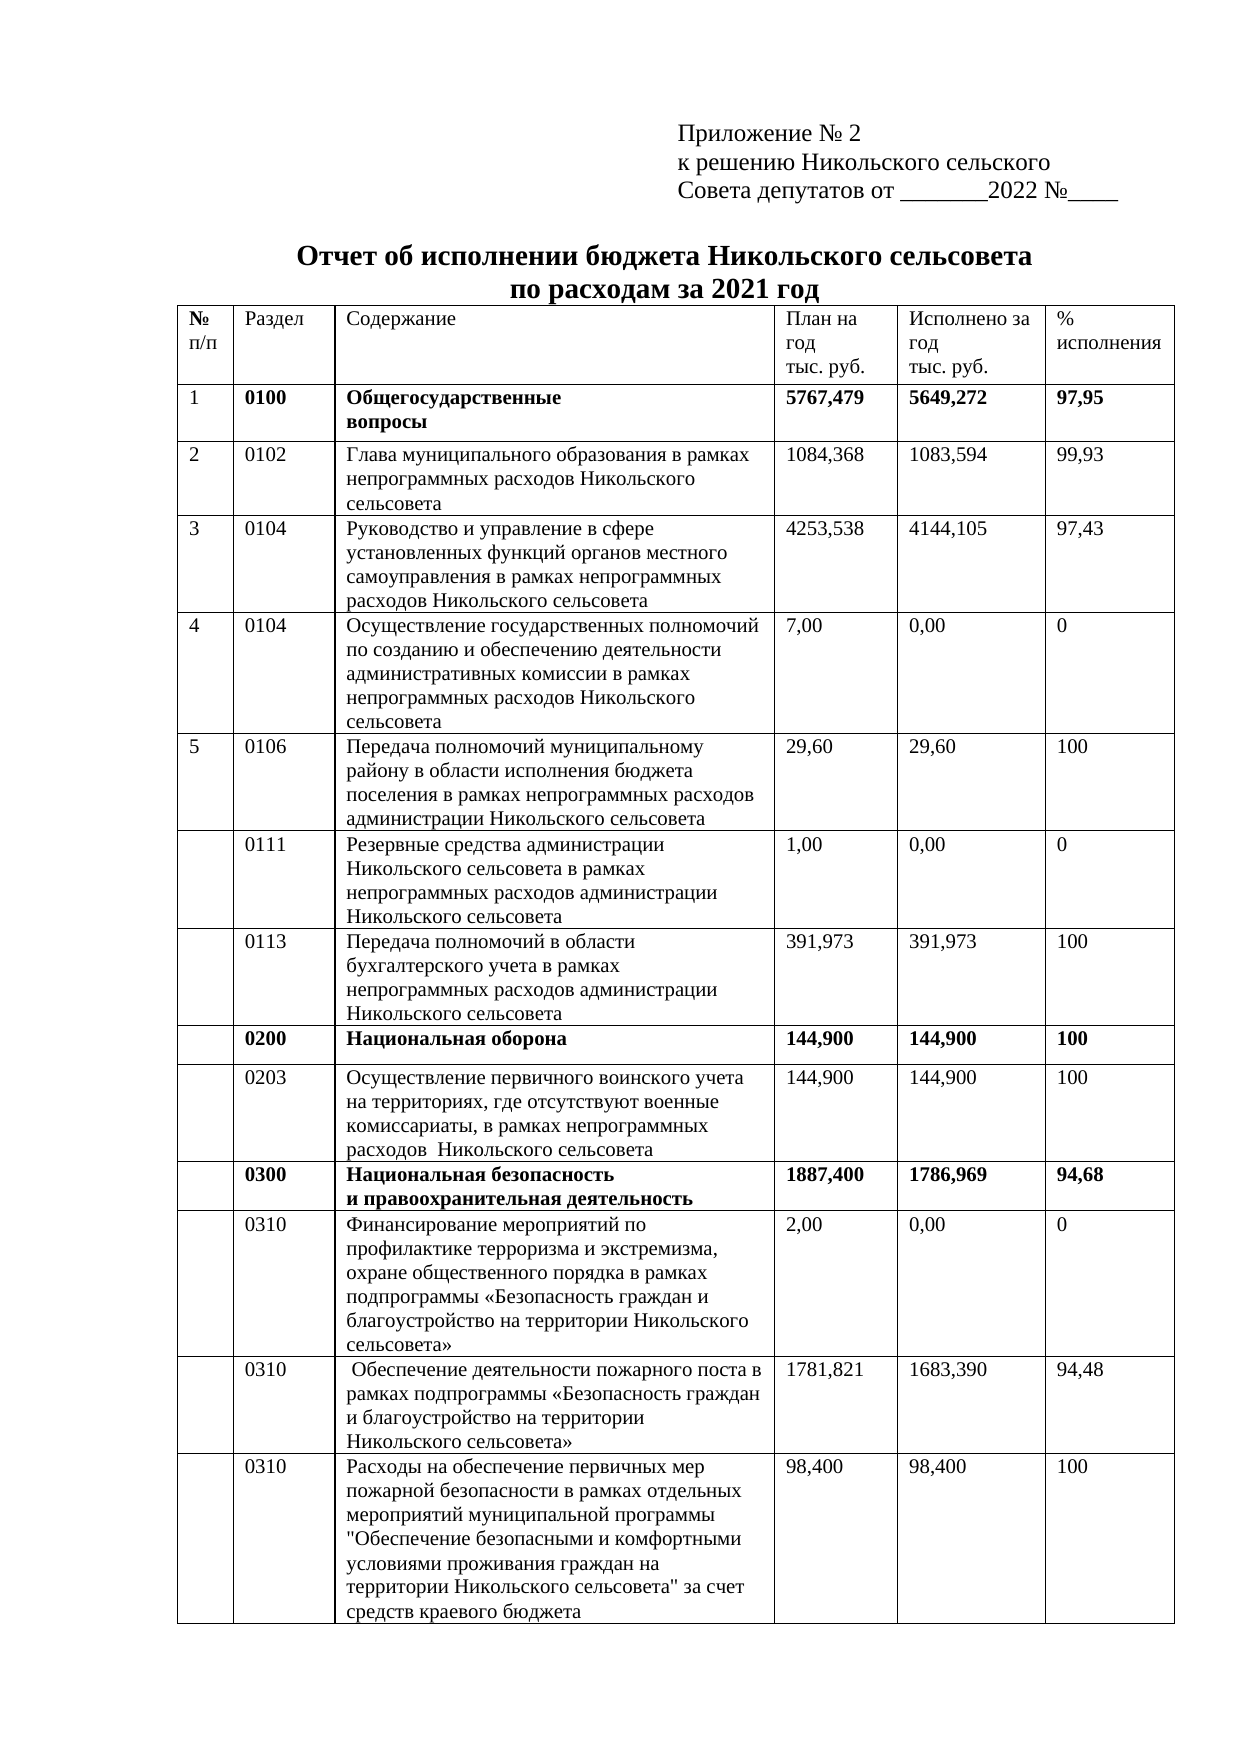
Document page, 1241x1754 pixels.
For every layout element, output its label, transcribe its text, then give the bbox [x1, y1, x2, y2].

table_cell 3 [178, 516, 233, 612]
table_cell 0,00 [898, 1211, 1045, 1356]
text Приложение № 2 [177, 118, 1152, 147]
table_cell Национальная оборона [336, 1026, 774, 1064]
table_cell 99,93 [1046, 442, 1174, 514]
table_cell [178, 1211, 233, 1356]
table_cell Руководство и управление в сфере установленных функций органов местного самоуправления в рамках непрограммных расходов Никольского сельсовета [336, 516, 774, 612]
table_header План на год тыс. руб. [775, 306, 897, 383]
text к решению Никольского сельского [177, 147, 1152, 176]
table_cell 5649,272 [898, 385, 1045, 441]
table_cell 0203 [234, 1065, 334, 1161]
table_cell 1 [178, 385, 233, 441]
table_cell 0310 [234, 1454, 334, 1623]
table_header Исполнено за год тыс. руб. [898, 306, 1045, 383]
table_cell 98,400 [775, 1454, 897, 1623]
table_cell 4253,538 [775, 516, 897, 612]
text по расходам за 2021 год [177, 271, 1152, 305]
table_cell 29,60 [898, 734, 1045, 830]
table_cell 98,400 [898, 1454, 1045, 1623]
table_cell 5 [178, 734, 233, 830]
table_cell 391,973 [775, 929, 897, 1025]
table_cell 94,68 [1046, 1162, 1174, 1210]
table_cell 5767,479 [775, 385, 897, 441]
table_header Раздел [234, 306, 334, 383]
table_cell 1683,390 [898, 1357, 1045, 1453]
table_cell 0104 [234, 516, 334, 612]
table_cell 0113 [234, 929, 334, 1025]
text Отчет об исполнении бюджета Никольского сельсовета [177, 238, 1152, 271]
table_cell 0 [1046, 831, 1174, 928]
table_cell 0102 [234, 442, 334, 514]
table_cell Передача полномочий в области бухгалтерского учета в рамках непрограммных расходов администрации Никольского сельсовета [336, 929, 774, 1025]
table_cell 2 [178, 442, 233, 514]
table_cell 0 [1046, 1211, 1174, 1356]
table_header Содержание [336, 306, 774, 383]
table_cell Осуществление государственных полномочий по созданию и обеспечению деятельности административных комиссии в рамках непрограммных расходов Никольского сельсовета [336, 613, 774, 733]
table_cell 0 [1046, 613, 1174, 733]
table_cell Глава муниципального образования в рамках непрограммных расходов Никольского сельсовета [336, 442, 774, 514]
table_cell Расходы на обеспечение первичных мер пожарной безопасности в рамках отдельных мероприятий муниципальной программы "Обеспечение безопасными и комфортными условиями проживания граждан на территории Никольского сельсовета" за счет средств краевого бюджета [336, 1454, 774, 1623]
table_cell 100 [1046, 1454, 1174, 1623]
table_cell 391,973 [898, 929, 1045, 1025]
table_cell 144,900 [775, 1065, 897, 1161]
table_cell [178, 1026, 233, 1064]
table_cell Национальная безопасность и правоохранительная деятельность [336, 1162, 774, 1210]
table_cell [178, 1065, 233, 1161]
table_cell 4144,105 [898, 516, 1045, 612]
table_cell [178, 929, 233, 1025]
table_cell Обеспечение деятельности пожарного поста в рамках подпрограммы «Безопасность граждан и благоустройство на территории Никольского сельсовета» [336, 1357, 774, 1453]
table_cell 144,900 [775, 1026, 897, 1064]
table_cell 94,48 [1046, 1357, 1174, 1453]
table_cell 0111 [234, 831, 334, 928]
table_cell 0,00 [898, 613, 1045, 733]
table_cell 0310 [234, 1211, 334, 1356]
table_cell 7,00 [775, 613, 897, 733]
table_cell 4 [178, 613, 233, 733]
table_cell 100 [1046, 734, 1174, 830]
table_cell 1786,969 [898, 1162, 1045, 1210]
table_cell 0104 [234, 613, 334, 733]
table_cell 1887,400 [775, 1162, 897, 1210]
table_cell 1,00 [775, 831, 897, 928]
table_cell 100 [1046, 1065, 1174, 1161]
table_cell 144,900 [898, 1026, 1045, 1064]
table_cell 144,900 [898, 1065, 1045, 1161]
table_cell 0300 [234, 1162, 334, 1210]
table_cell [178, 1357, 233, 1453]
table_cell [178, 1162, 233, 1210]
table_cell Финансирование мероприятий по профилактике терроризма и экстремизма, охране общественного порядка в рамках подпрограммы «Безопасность граждан и благоустройство на территории Никольского сельсовета» [336, 1211, 774, 1356]
table_cell 0,00 [898, 831, 1045, 928]
table_cell Общегосударственные вопросы [336, 385, 774, 441]
table_cell 29,60 [775, 734, 897, 830]
table_cell 100 [1046, 1026, 1174, 1064]
table_cell 0106 [234, 734, 334, 830]
table_cell [178, 831, 233, 928]
table_cell 97,43 [1046, 516, 1174, 612]
table_cell Передача полномочий муниципальному району в области исполнения бюджета поселения в рамках непрограммных расходов администрации Никольского сельсовета [336, 734, 774, 830]
table_cell 0310 [234, 1357, 334, 1453]
table_cell 1781,821 [775, 1357, 897, 1453]
table_cell 97,95 [1046, 385, 1174, 441]
table_cell 0100 [234, 385, 334, 441]
table_header % исполнения [1046, 306, 1174, 383]
table_cell 100 [1046, 929, 1174, 1025]
table_header № п/п [178, 306, 233, 383]
table_cell 1083,594 [898, 442, 1045, 514]
table_cell 1084,368 [775, 442, 897, 514]
table_cell Осуществление первичного воинского учета на территориях, где отсутствуют военные комиссариаты, в рамках непрограммных расходов Никольского сельсовета [336, 1065, 774, 1161]
table_cell Резервные средства администрации Никольского сельсовета в рамках непрограммных расходов администрации Никольского сельсовета [336, 831, 774, 928]
table_cell 0200 [234, 1026, 334, 1064]
text Совета депутатов от _______2022 №____ [177, 176, 1152, 204]
table_cell [178, 1454, 233, 1623]
table_cell 2,00 [775, 1211, 897, 1356]
